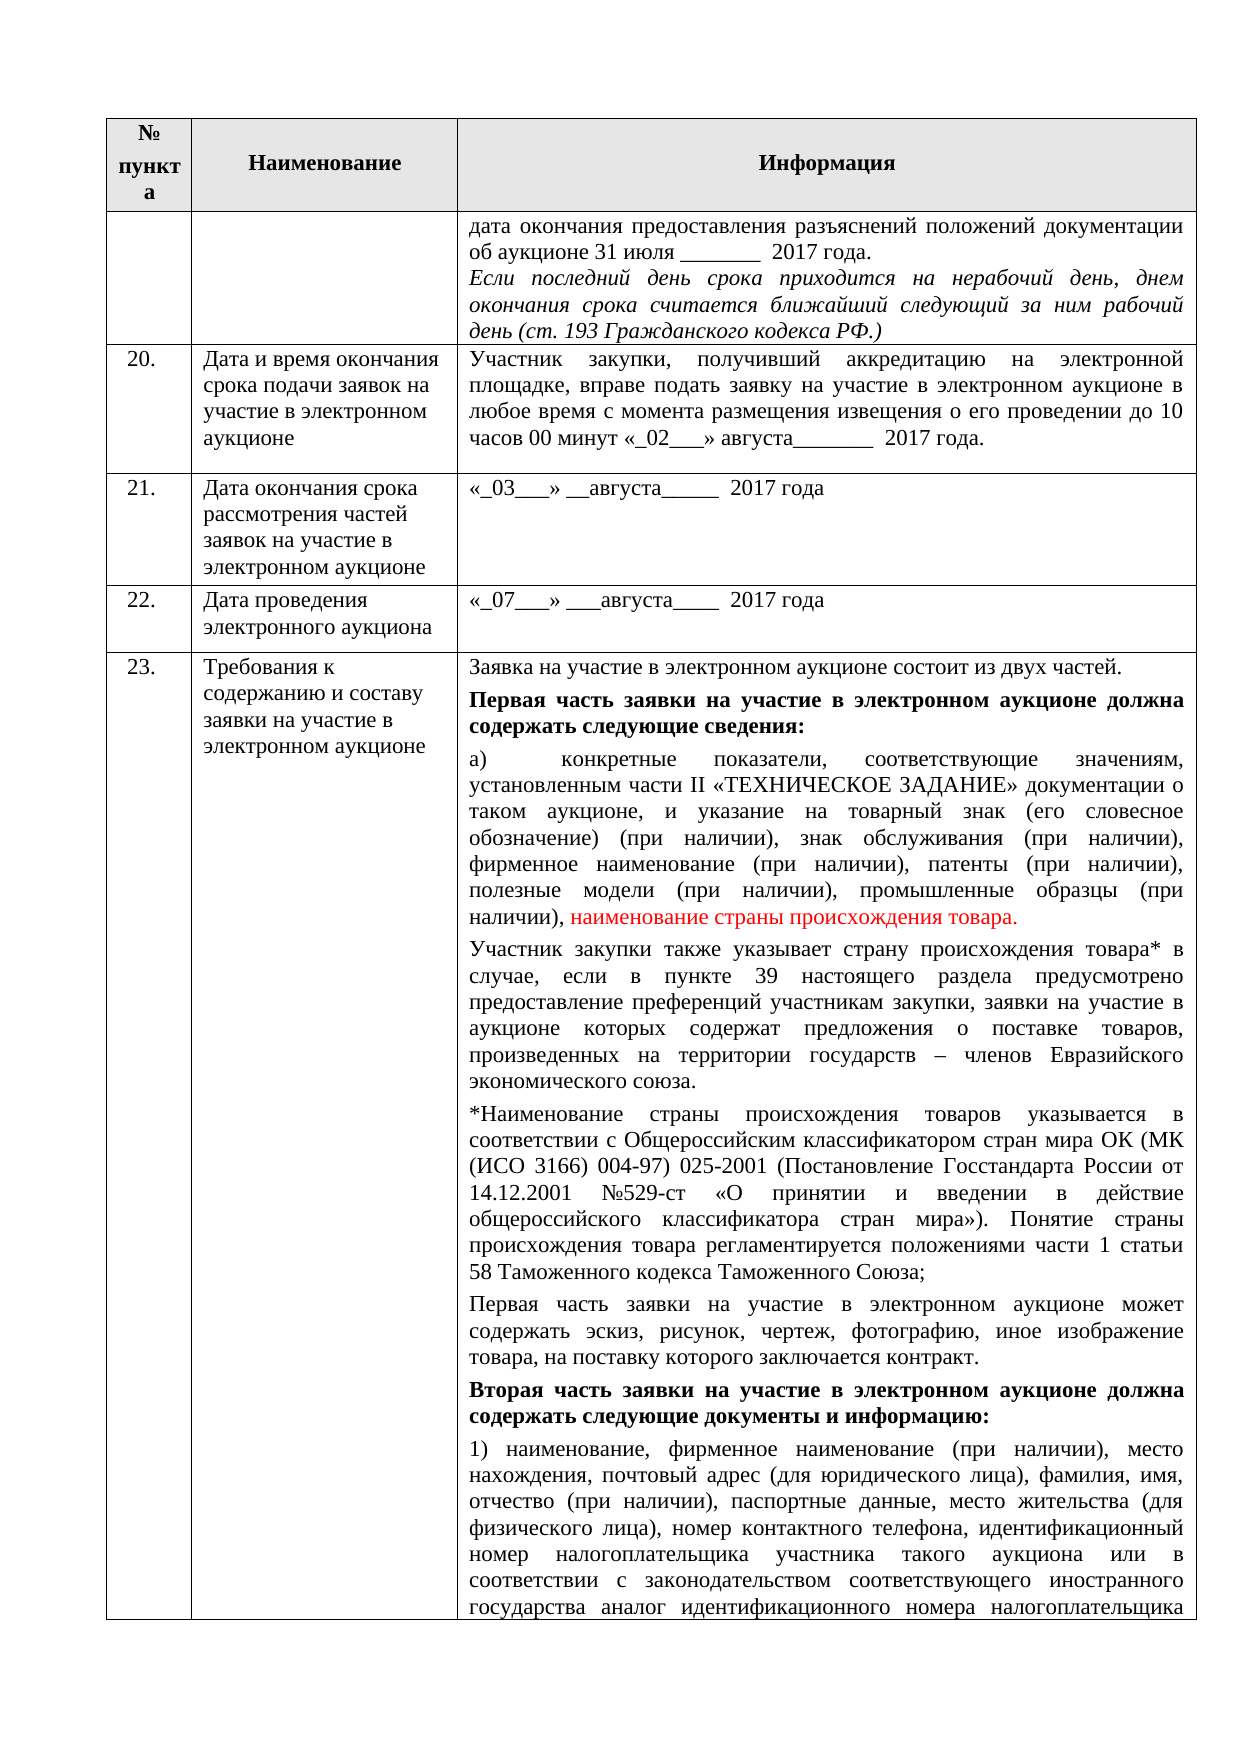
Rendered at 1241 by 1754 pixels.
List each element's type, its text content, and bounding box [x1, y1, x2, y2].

table_cell [107, 345, 191, 473]
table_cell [458, 653, 1196, 1619]
table_cell [107, 212, 191, 343]
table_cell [192, 653, 457, 1619]
table_cell Дата окончания срока рассмотрения частей заявок на участие в электронном аукционе [192, 474, 457, 585]
table_cell Участник закупки, получивший аккредитацию на электронной площадке, вправе подать заявку на участие в электронном аукционе в любое время с момента размещения извещения о его проведении до 10 часов 00 минут «_02___» августа_______ 2017 года. [458, 345, 1196, 473]
table_header Информация [458, 119, 1196, 211]
table_header Наименование [192, 119, 457, 211]
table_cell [458, 212, 1196, 343]
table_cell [192, 212, 457, 343]
table_cell Дата проведения электронного аукциона [192, 586, 457, 652]
table_cell [107, 474, 191, 585]
table_cell Дата и время окончания срока подачи заявок на участие в электронном аукционе [192, 345, 457, 473]
table_header № пункта [107, 119, 191, 211]
table_cell «_07___» ___августа____ 2017 года [458, 586, 1196, 652]
table_cell [107, 586, 191, 652]
table_cell [107, 653, 191, 1619]
table_cell «_03___» __августа_____ 2017 года [458, 474, 1196, 585]
